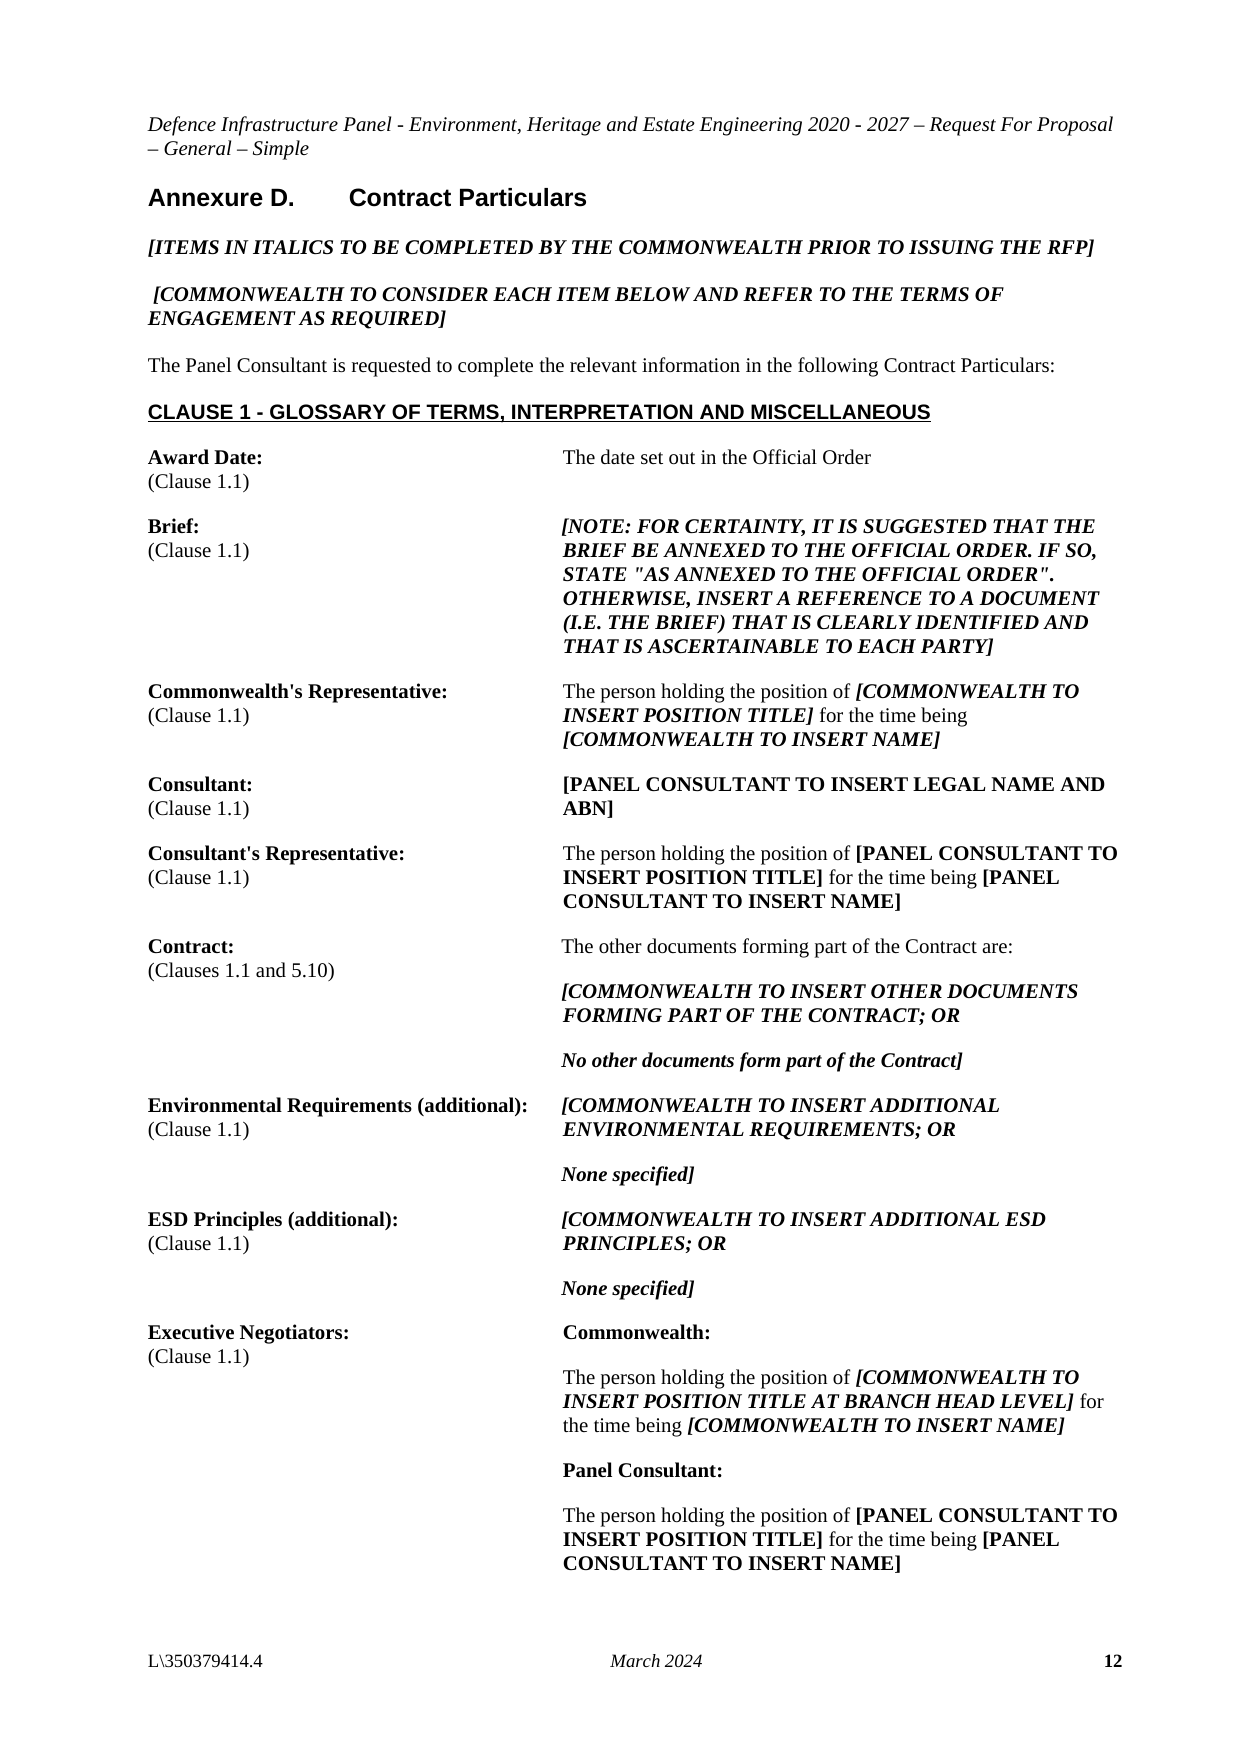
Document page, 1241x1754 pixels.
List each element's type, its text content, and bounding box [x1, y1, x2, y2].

table_cell The person holding the position of [COMMONWEALTH TO INSERT POSITION TITLE] for the time being [COMMONWEALTH TO INSERT NAME] [551, 679, 1133, 772]
table_header CLAUSE 1 - GLOSSARY OF TERMS, INTERPRETATION AND MISCELLANEOUS [136, 400, 1133, 445]
table_cell ESD Principles (additional): (Clause 1.1) [136, 1206, 551, 1320]
table_cell [COMMONWEALTH TO INSERT ADDITIONAL ENVIRONMENTAL REQUIREMENTS; OR None specified] [551, 1093, 1133, 1206]
table_cell Consultant's Representative: (Clause 1.1) [136, 841, 551, 934]
text The Panel Consultant is requested to complete the relevant information in the following Contract Particulars: [148, 353, 1122, 377]
subtitle Annexure D. Contract Particulars [148, 183, 1122, 212]
table_cell The other documents forming part of the Contract are: [COMMONWEALTH TO INSERT OTHER DOCUMENTS FORMING PART OF THE CONTRACT; OR No other documents form part of the Contract] [551, 934, 1133, 1093]
table_cell [PANEL CONSULTANT TO INSERT LEGAL NAME AND ABN] [551, 772, 1133, 841]
table_cell Commonwealth's Representative: (Clause 1.1) [136, 679, 551, 772]
table_cell The date set out in the Official Order [551, 445, 1133, 514]
table_cell Consultant: (Clause 1.1) [136, 772, 551, 841]
table_cell Award Date: (Clause 1.1) [136, 445, 551, 514]
table_cell The person holding the position of [PANEL CONSULTANT TO INSERT POSITION TITLE] for the time being [PANEL CONSULTANT TO INSERT NAME] [551, 841, 1133, 934]
table_cell [COMMONWEALTH TO INSERT ADDITIONAL ESD PRINCIPLES; OR None specified] [551, 1206, 1133, 1320]
table_cell Environmental Requirements (additional): (Clause 1.1) [136, 1093, 551, 1206]
table_cell [NOTE: FOR CERTAINTY, IT IS SUGGESTED THAT THE BRIEF BE ANNEXED TO THE OFFICIAL ORDER. IF SO, STATE "AS ANNEXED TO THE OFFICIAL ORDER". OTHERWISE, INSERT A REFERENCE TO A DOCUMENT (I.E. THE BRIEF) THAT IS CLEARLY IDENTIFIED AND THAT IS ASCERTAINABLE TO EACH PARTY] [551, 514, 1133, 679]
table_cell Brief: (Clause 1.1) [136, 514, 551, 679]
text [COMMONWEALTH TO CONSIDER EACH ITEM BELOW AND REFER TO THE TERMS OF ENGAGEMENT AS REQUIRED] [148, 282, 1122, 330]
table_cell Commonwealth: The person holding the position of [COMMONWEALTH TO INSERT POSITION TITLE AT BRANCH HEAD LEVEL] for the time being [COMMONWEALTH TO INSERT NAME] Panel Consultant: The person holding the position of [PANEL CONSULTANT TO INSERT POSITION TITLE] for the time being [PANEL CONSULTANT TO INSERT NAME] [551, 1320, 1133, 1596]
table_cell Contract: (Clauses 1.1 and 5.10) [136, 934, 551, 1093]
text [ITEMS IN ITALICS TO BE COMPLETED BY THE COMMONWEALTH PRIOR TO ISSUING THE RFP] [148, 235, 1122, 259]
table_cell Executive Negotiators: (Clause 1.1) [136, 1320, 551, 1596]
